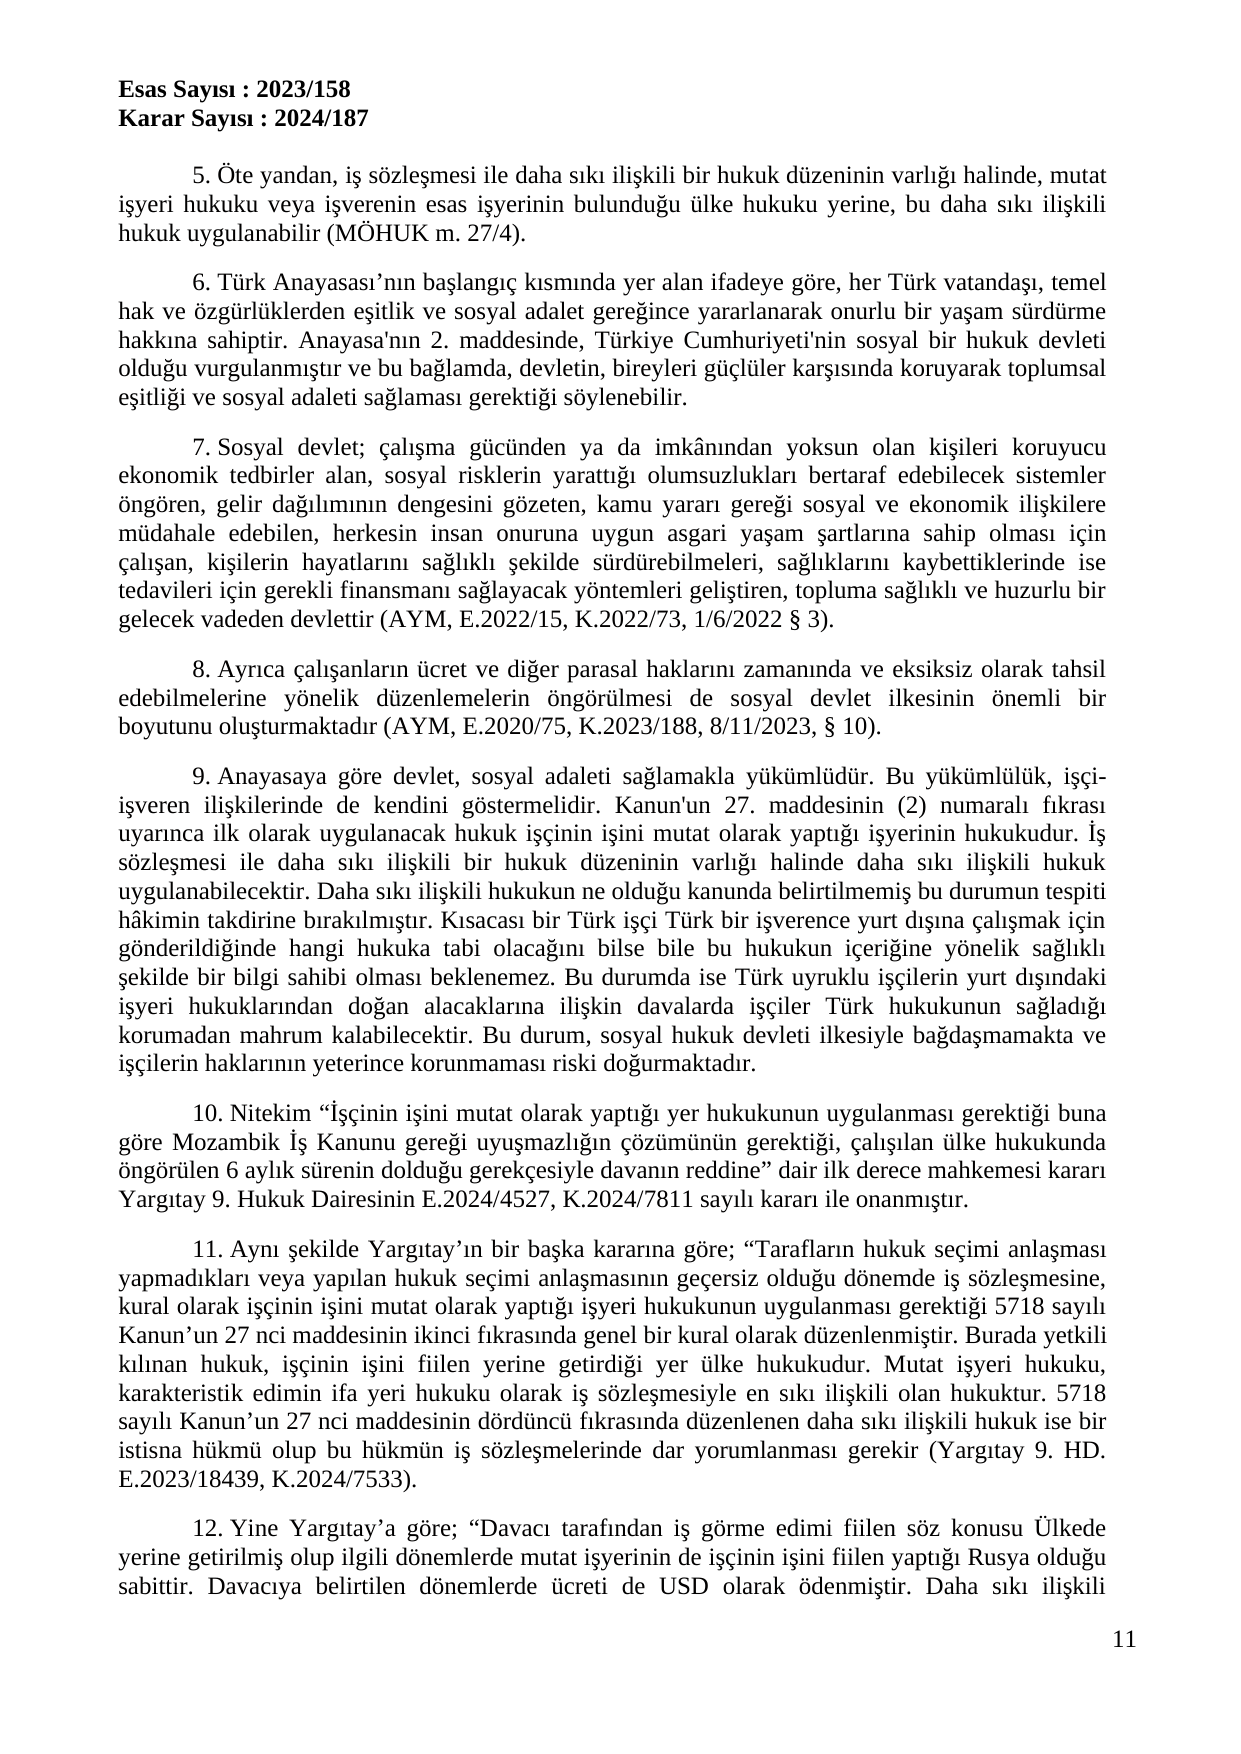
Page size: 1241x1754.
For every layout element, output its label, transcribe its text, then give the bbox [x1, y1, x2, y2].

list Ayrıca çalışanların ücret ve diğer parasal haklarını zamanında ve eksiksiz olarak tahsil edebilmelerine yönelik düzenlemelerin öngörülmesi de sosyal devlet ilkesinin önemli bir boyutunu oluşturmaktadır (AYM, E.2020/75, K.2023/188, 8/11/2023, § 10). [118, 654, 1107, 740]
list Sosyal devlet; çalışma gücünden ya da imkânından yoksun olan kişileri koruyucu ekonomik tedbirler alan, sosyal risklerin yarattığı olumsuzlukları bertaraf edebilecek sistemler öngören, gelir dağılımının dengesini gözeten, kamu yararı gereği sosyal ve ekonomik ilişkilere müdahale edebilen, herkesin insan onuruna uygun asgari yaşam şartlarına sahip olması için çalışan, kişilerin hayatlarını sağlıklı şekilde sürdürebilmeleri, sağlıklarını kaybettiklerinde ise tedavileri için gerekli finansmanı sağlayacak yöntemleri geliştiren, topluma sağlıklı ve huzurlu bir gelecek vadeden devlettir (AYM, E.2022/15, K.2022/73, 1/6/2022 § 3). [118, 432, 1107, 633]
list Anayasaya göre devlet, sosyal adaleti sağlamakla yükümlüdür. Bu yükümlülük, işçi-işveren ilişkilerinde de kendini göstermelidir. Kanun'un 27. maddesinin (2) numaralı fıkrası uyarınca ilk olarak uygulanacak hukuk işçinin işini mutat olarak yaptığı işyerinin hukukudur. İş sözleşmesi ile daha sıkı ilişkili bir hukuk düzeninin varlığı halinde daha sıkı ilişkili hukuk uygulanabilecektir. Daha sıkı ilişkili hukukun ne olduğu kanunda belirtilmemiş bu durumun tespiti hâkimin takdirine bırakılmıştır. Kısacası bir Türk işçi Türk bir işverence yurt dışına çalışmak için gönderildiğinde hangi hukuka tabi olacağını bilse bile bu hukukun içeriğine yönelik sağlıklı şekilde bir bilgi sahibi olması beklenemez. Bu durumda ise Türk uyruklu işçilerin yurt dışındaki işyeri hukuklarından doğan alacaklarına ilişkin davalarda işçiler Türk hukukunun sağladığı korumadan mahrum kalabilecektir. Bu durum, sosyal hukuk devleti ilkesiyle bağdaşmamakta ve işçilerin haklarının yeterince korunmaması riski doğurmaktadır. [118, 761, 1107, 1077]
list Türk Anayasası’nın başlangıç kısmında yer alan ifadeye göre, her Türk vatandaşı, temel hak ve özgürlüklerden eşitlik ve sosyal adalet gereğince yararlanarak onurlu bir yaşam sürdürme hakkına sahiptir. Anayasa'nın 2. maddesinde, Türkiye Cumhuriyeti'nin sosyal bir hukuk devleti olduğu vurgulanmıştır ve bu bağlamda, devletin, bireyleri güçlüler karşısında koruyarak toplumsal eşitliği ve sosyal adaleti sağlaması gerektiği söylenebilir. [118, 267, 1107, 411]
list Aynı şekilde Yargıtay’ın bir başka kararına göre; “Tarafların hukuk seçimi anlaşması yapmadıkları veya yapılan hukuk seçimi anlaşmasının geçersiz olduğu dönemde iş sözleşmesine, kural olarak işçinin işini mutat olarak yaptığı işyeri hukukunun uygulanması gerektiği 5718 sayılı Kanun’un 27 nci maddesinin ikinci fıkrasında genel bir kural olarak düzenlenmiştir. Burada yetkili kılınan hukuk, işçinin işini fiilen yerine getirdiği yer ülke hukukudur. Mutat işyeri hukuku, karakteristik edimin ifa yeri hukuku olarak iş sözleşmesiyle en sıkı ilişkili olan hukuktur. 5718 sayılı Kanun’un 27 nci maddesinin dördüncü fıkrasında düzenlenen daha sıkı ilişkili hukuk ise bir istisna hükmü olup bu hükmün iş sözleşmelerinde dar yorumlanması gerekir (Yargıtay 9. HD. E.2023/18439, K.2024/7533). [118, 1234, 1107, 1493]
list Öte yandan, iş sözleşmesi ile daha sıkı ilişkili bir hukuk düzeninin varlığı halinde, mutat işyeri hukuku veya işverenin esas işyerinin bulunduğu ülke hukuku yerine, bu daha sıkı ilişkili hukuk uygulanabilir (MÖHUK m. 27/4). [118, 160, 1107, 246]
list Nitekim “İşçinin işini mutat olarak yaptığı yer hukukunun uygulanması gerektiği buna göre Mozambik İş Kanunu gereği uyuşmazlığın çözümünün gerektiği, çalışılan ülke hukukunda öngörülen 6 aylık sürenin dolduğu gerekçesiyle davanın reddine” dair ilk derece mahkemesi kararı Yargıtay 9. Hukuk Dairesinin E.2024/4527, K.2024/7811 sayılı kararı ile onanmıştır. [118, 1098, 1107, 1213]
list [118, 1513, 1107, 1600]
